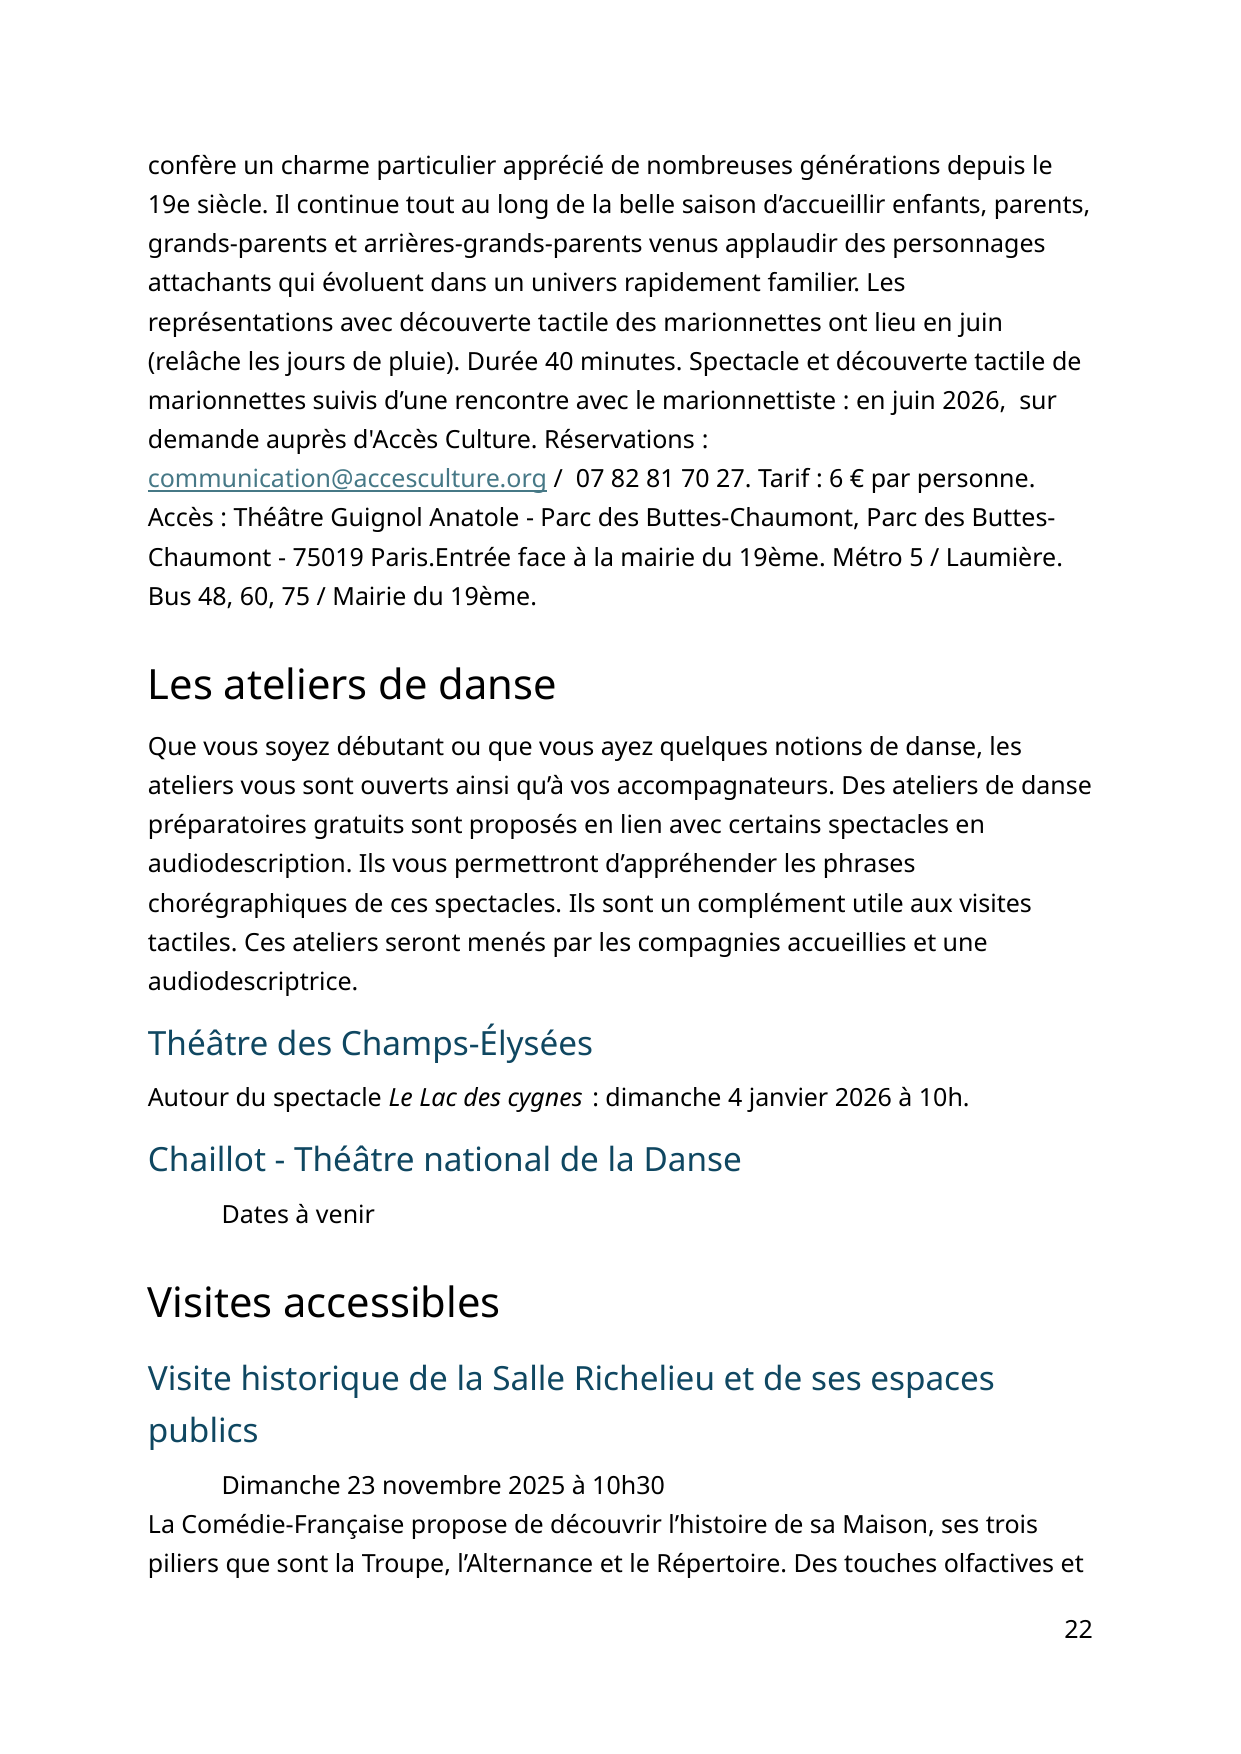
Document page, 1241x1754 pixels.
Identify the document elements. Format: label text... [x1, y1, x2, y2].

subtitle Chaillot - Théâtre national de la Danse [148, 1136, 1093, 1181]
list Dates à venir [148, 1196, 1093, 1230]
subtitle Les ateliers de danse [148, 655, 1093, 712]
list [148, 1468, 1093, 1580]
subtitle Théâtre des Champs-Élysées [148, 1019, 1093, 1065]
subtitle Visites accessibles [148, 1273, 1093, 1330]
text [148, 148, 1093, 612]
subtitle Visite historique de la Salle Richelieu et de ses espaces publics [148, 1355, 1093, 1452]
text Que vous soyez débutant ou que vous ayez quelques notions de danse, les ateliers vous sont ouverts ainsi qu’à vos accompagnateurs. Des ateliers de danse préparatoires gratuits sont proposés en lien avec certains spectacles en audiodescription. Ils vous permettront d’appréhender les phrases chorégraphiques de ces spectacles. Ils sont un complément utile aux visites tactiles. Ces ateliers seront menés par les compagnies accueillies et une audiodescriptrice. [148, 729, 1093, 998]
text Autour du spectacle Le Lac des cygnes : dimanche 4 janvier 2026 à 10h. [148, 1080, 1093, 1114]
